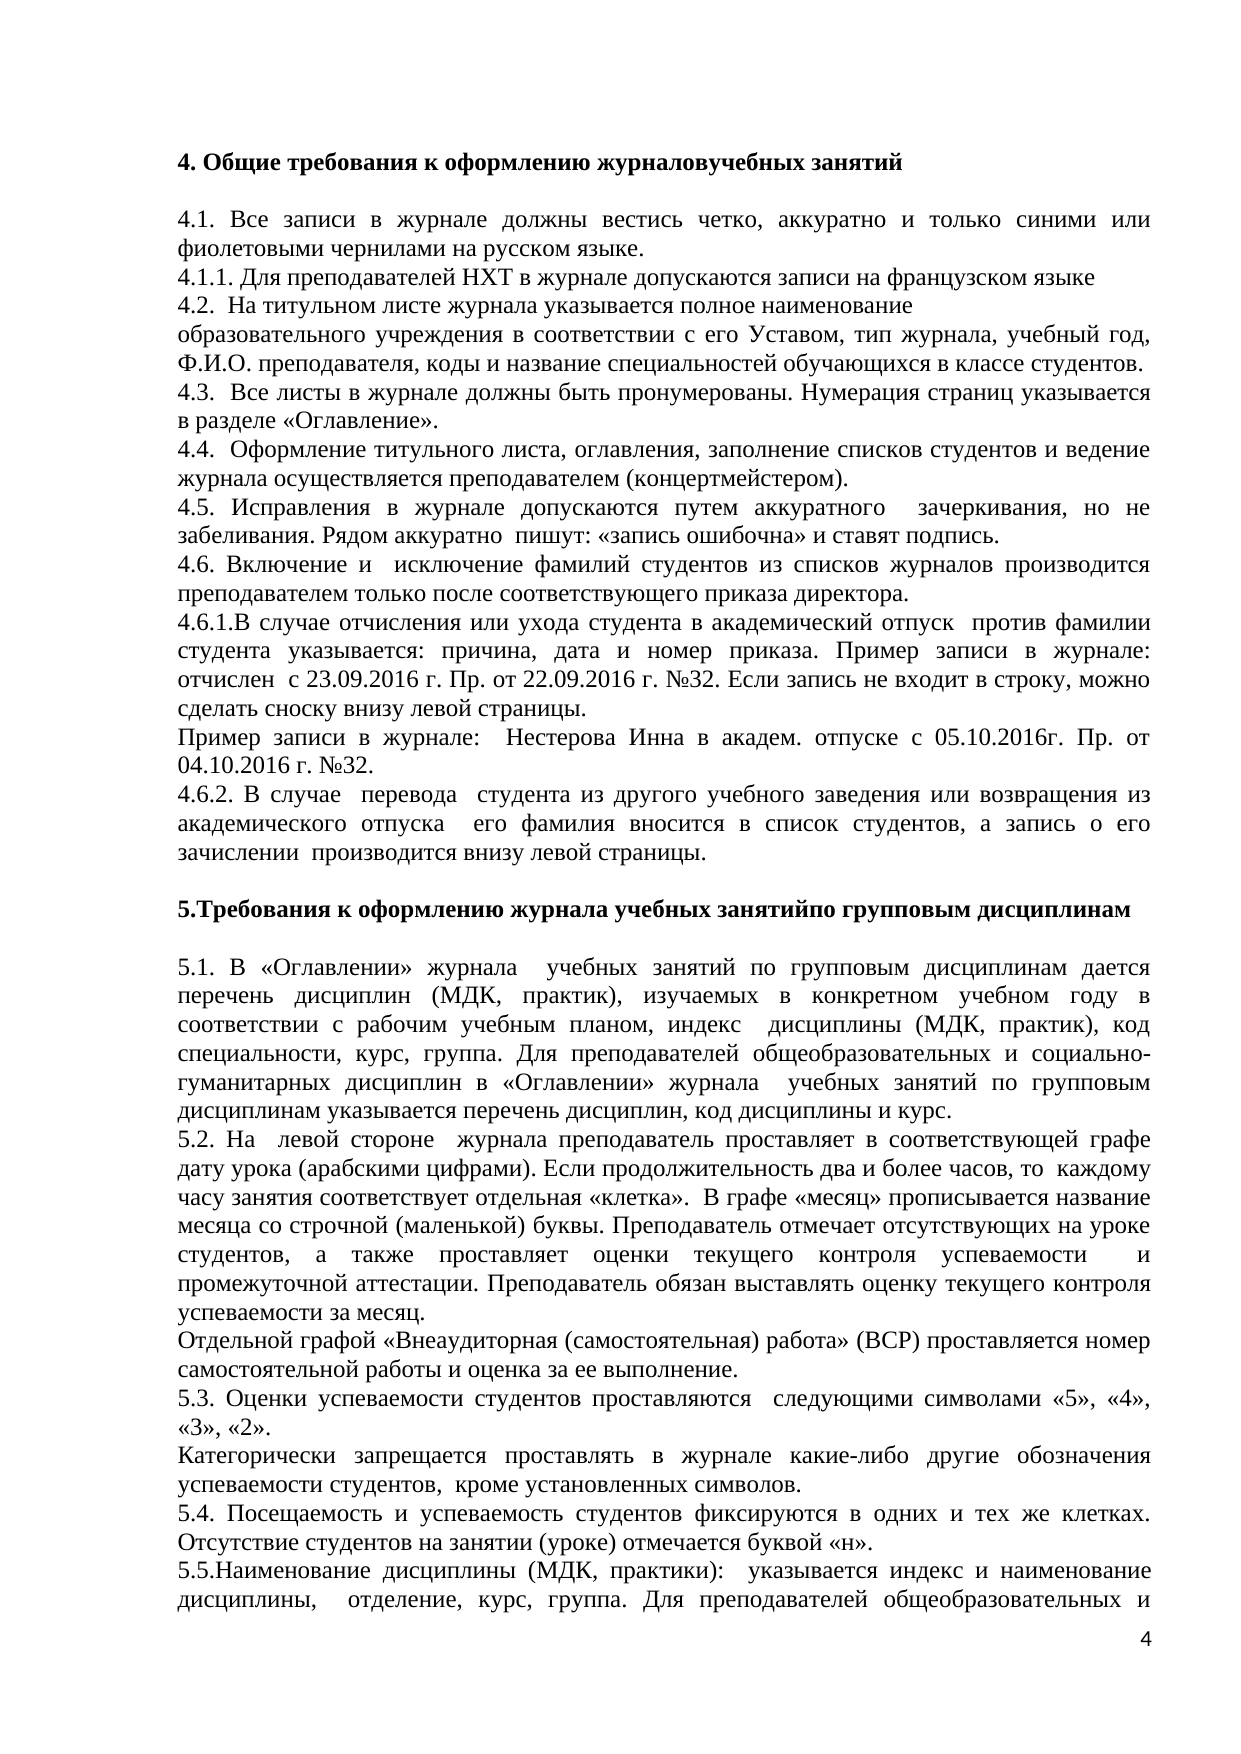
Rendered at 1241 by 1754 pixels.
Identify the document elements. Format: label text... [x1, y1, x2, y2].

text 4.5. Исправления в журнале допускаются путем аккуратного зачеркивания, но не забеливания. Рядом аккуратно пишут: «запись ошибочна» и ставят подпись. [177, 492, 1152, 549]
text 4. Общие требования к оформлению журналовучебных занятий [177, 147, 1152, 176]
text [177, 1556, 1152, 1613]
text 4.6. Включение и исключение фамилий студентов из списков журналов производится преподавателем только после соответствующего приказа директора. [177, 549, 1152, 607]
text образовательного учреждения в соответствии с его Уставом, тип журнала, учебный год, Ф.И.О. преподавателя, коды и название специальностей обучающихся в классе студентов. [177, 319, 1152, 377]
text 4.1.1. Для преподавателей НХТ в журнале допускаются записи на французском языке [177, 262, 1152, 291]
text Категорически запрещается проставлять в журнале какие-либо другие обозначения успеваемости студентов, кроме установленных символов. [177, 1441, 1152, 1498]
text 5.1. В «Оглавлении» журнала учебных занятий по групповым дисциплинам дается перечень дисциплин (МДК, практик), изучаемых в конкретном учебном году в соответствии с рабочим учебным планом, индекс дисциплины (МДК, практик), код специальности, курс, группа. Для преподавателей общеобразовательных и социально-гуманитарных дисциплин в «Оглавлении» журнала учебных занятий по групповым дисциплинам указывается перечень дисциплин, код дисциплины и курс. [177, 952, 1152, 1124]
text 4.1. Все записи в журнале должны вестись четко, аккуратно и только синими или фиолетовыми чернилами на русском языке. [177, 204, 1152, 262]
text 4.6.2. В случае перевода студента из другого учебного заведения или возвращения из академического отпуска его фамилия вносится в список студентов, а запись о его зачислении производится внизу левой страницы. [177, 779, 1152, 866]
text Отдельной графой «Внеаудиторная (самостоятельная) работа» (ВСР) проставляется номер самостоятельной работы и оценка за ее выполнение. [177, 1326, 1152, 1383]
text 4.3. Все листы в журнале должны быть пронумерованы. Нумерация страниц указывается в разделе «Оглавление». [177, 377, 1152, 434]
text 4.4. Оформление титульного листа, оглавления, заполнение списков студентов и ведение журнала осуществляется преподавателем (концертмейстером). [177, 434, 1152, 492]
text 4.6.1.В случае отчисления или ухода студента в академический отпуск против фамилии студента указывается: причина, дата и номер приказа. Пример записи в журнале: отчислен с 23.09.2016 г. Пр. от 22.09.2016 г. №32. Если запись не входит в строку, можно сделать сноску внизу левой страницы. [177, 607, 1152, 722]
text 5.2. На левой стороне журнала преподаватель проставляет в соответствующей графе дату урока (арабскими цифрами). Если продолжительность два и более часов, то каждому часу занятия соответствует отдельная «клетка». В графе «месяц» прописывается название месяца со строчной (маленькой) буквы. Преподаватель отмечает отсутствующих на уроке студентов, а также проставляет оценки текущего контроля успеваемости и промежуточной аттестации. Преподаватель обязан выставлять оценку текущего контроля успеваемости за месяц. [177, 1124, 1152, 1326]
text 5.3. Оценки успеваемости студентов проставляются следующими символами «5», «4», «3», «2». [177, 1383, 1152, 1441]
text 5.4. Посещаемость и успеваемость студентов фиксируются в одних и тех же клетках. Отсутствие студентов на занятии (уроке) отмечается буквой «н». [177, 1498, 1152, 1556]
text Пример записи в журнале: Нестерова Инна в академ. отпуске с 05.10.2016г. Пр. от 04.10.2016 г. №32. [177, 722, 1152, 779]
text 5.Требования к оформлению журнала учебных занятийпо групповым дисциплинам [177, 894, 1152, 923]
text 4.2. На титульном листе журнала указывается полное наименование [177, 291, 1152, 319]
